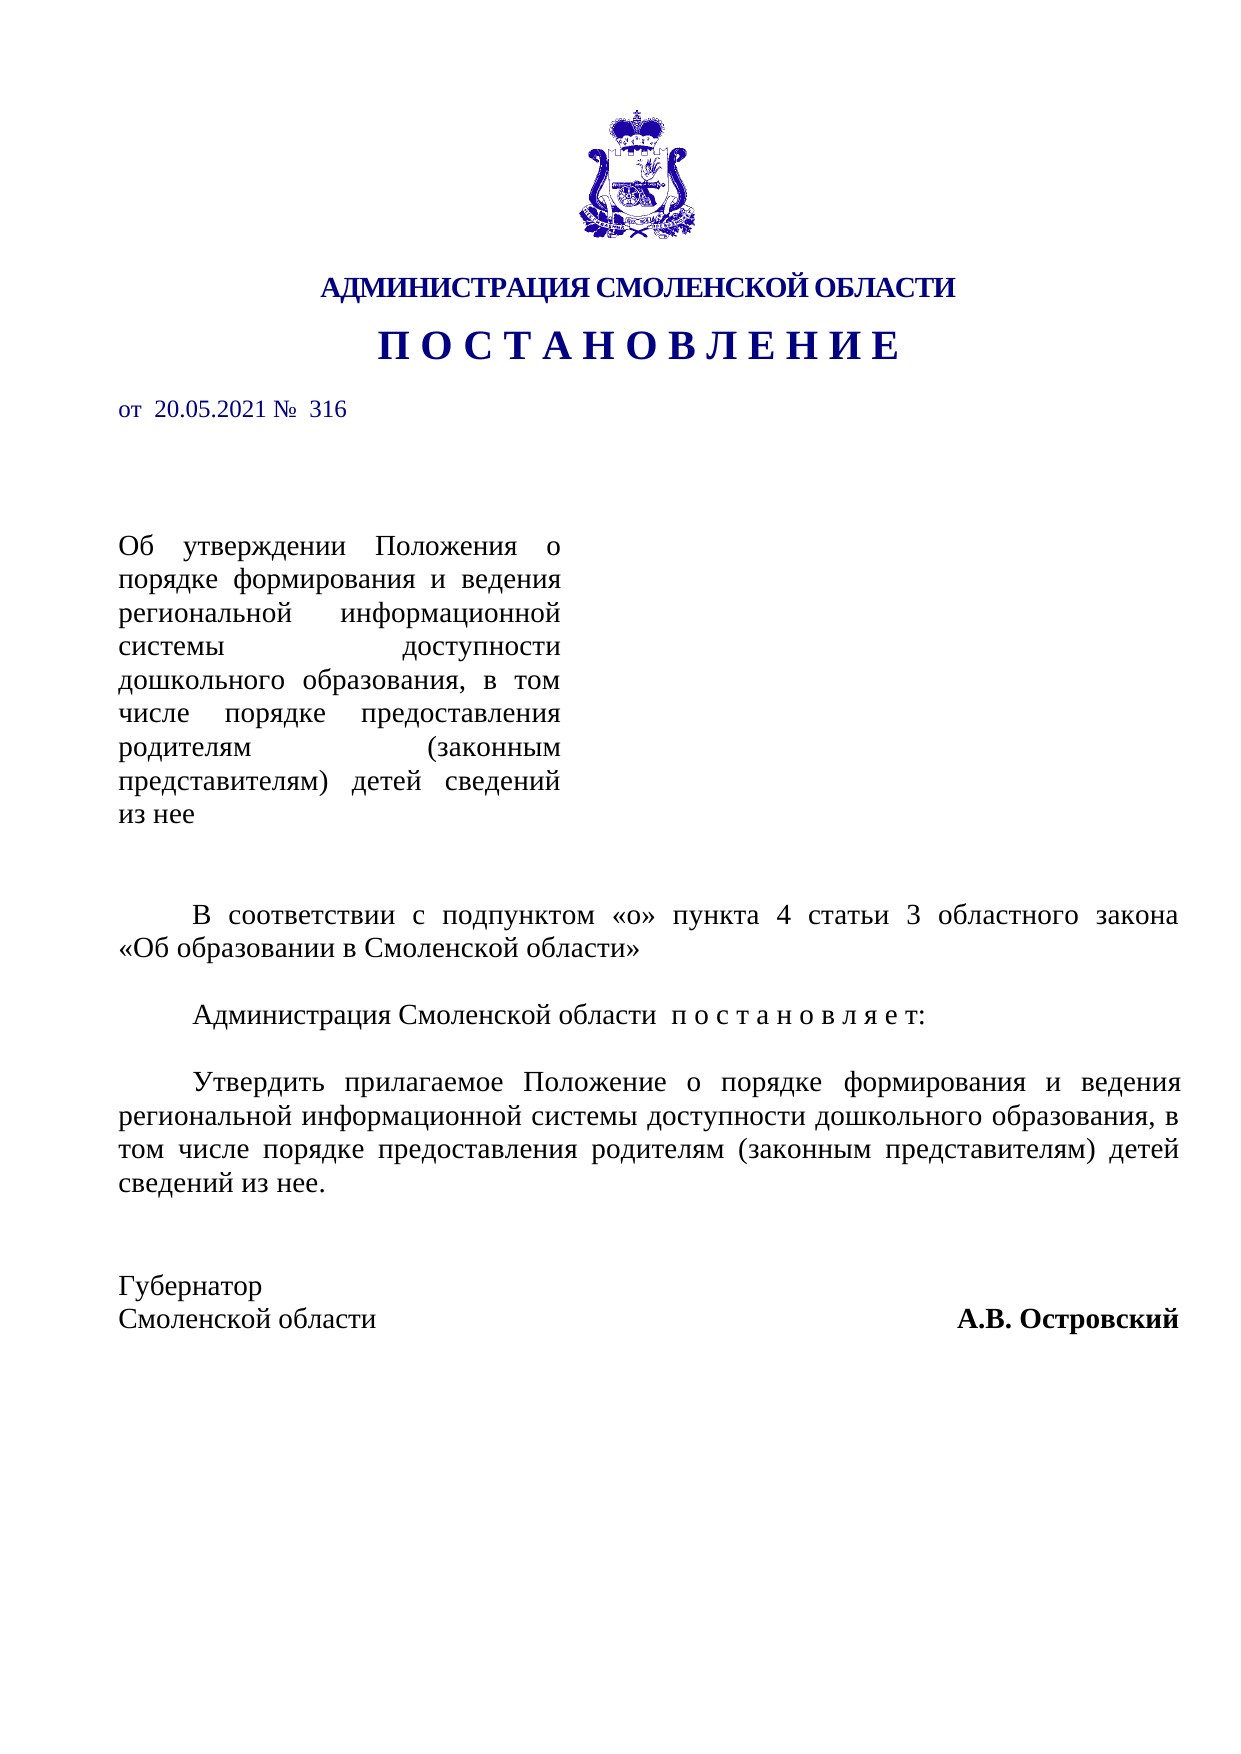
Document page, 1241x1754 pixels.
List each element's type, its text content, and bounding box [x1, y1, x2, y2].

text Об утверждении Положения о порядке формирования и ведения региональной информационной системы доступности дошкольного образования, в том числе порядке предоставления родителям (законным представителям) детей сведений из нее [118, 528, 561, 830]
picture [577, 106, 700, 246]
text Утвердить прилагаемое Положение о порядке формирования и ведения региональной информационной системы доступности дошкольного образования, в том числе порядке предоставления родителям (законным представителям) детей сведений из нее. [118, 1064, 1181, 1199]
table_header АДМИНИСТРАЦИЯ СМОЛЕНСКОЙ ОБЛАСТИ П О С Т А Н О В Л Е Н И Е от 20.05.2021 № 316 [107, 106, 1170, 461]
text Губернатор [118, 1268, 1181, 1301]
text Смоленской области А.В. Островский [118, 1301, 1181, 1335]
text В соответствии с подпунктом «о» пункта 4 статьи 3 областного закона «Об образовании в Смоленской области» [118, 897, 1181, 964]
text Администрация Смоленской области п о с т а н о в л я е т: [118, 997, 1187, 1031]
